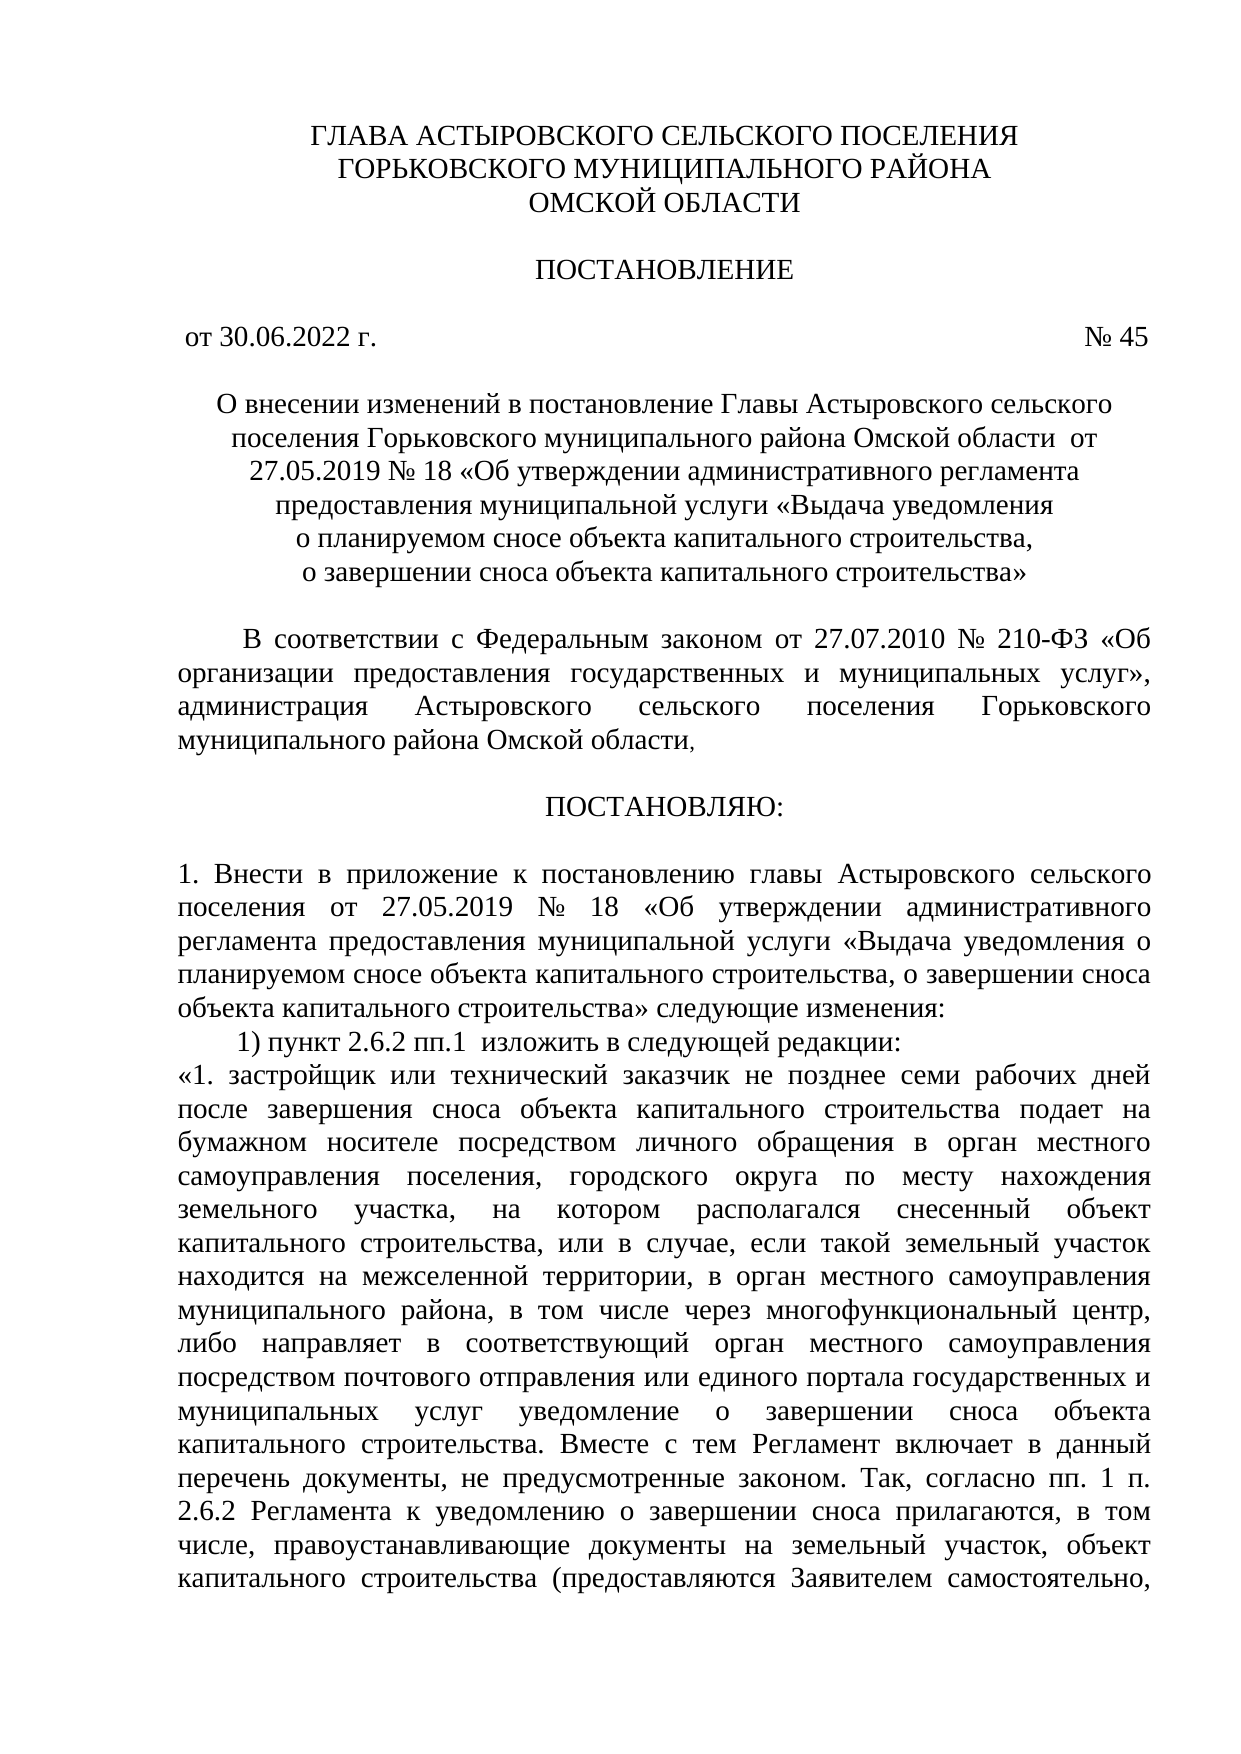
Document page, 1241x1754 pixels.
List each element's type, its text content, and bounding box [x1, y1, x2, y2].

text 1) пункт 2.6.2 пп.1 изложить в следующей редакции: [177, 1024, 1152, 1057]
text от 30.06.2022 г. № 45 [177, 319, 1152, 353]
text ГЛАВА АСТЫРОВСКОГО СЕЛЬСКОГО ПОСЕЛЕНИЯ [177, 118, 1152, 152]
text 1. Внести в приложение к постановлению главы Астыровского сельского поселения от 27.05.2019 № 18 «Об утверждении административного регламента предоставления муниципальной услуги «Выдача уведомления о планируемом сносе объекта капитального строительства, о завершении сноса объекта капитального строительства» следующие изменения: [177, 856, 1152, 1024]
text О внесении изменений в постановление Главы Астыровского сельского поселения Горьковского муниципального района Омской области от 27.05.2019 № 18 «Об утверждении административного регламента предоставления муниципальной услуги «Выдача уведомления [177, 386, 1152, 521]
text о завершении сноса объекта капитального строительства» [177, 554, 1152, 588]
text ПОСТАНОВЛЯЮ: [177, 789, 1152, 822]
text В соответствии с Федеральным законом от 27.07.2010 № 210-ФЗ «Об организации предоставления государственных и муниципальных услуг», администрация Астыровского сельского поселения Горьковского муниципального района Омской области, [177, 621, 1152, 755]
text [177, 1057, 1152, 1594]
text ГОРЬКОВСКОГО МУНИЦИПАЛЬНОГО РАЙОНА [177, 152, 1152, 185]
text о планируемом сносе объекта капитального строительства, [177, 521, 1152, 554]
text ПОСТАНОВЛЕНИЕ [177, 252, 1152, 286]
text ОМСКОЙ ОБЛАСТИ [177, 185, 1152, 219]
